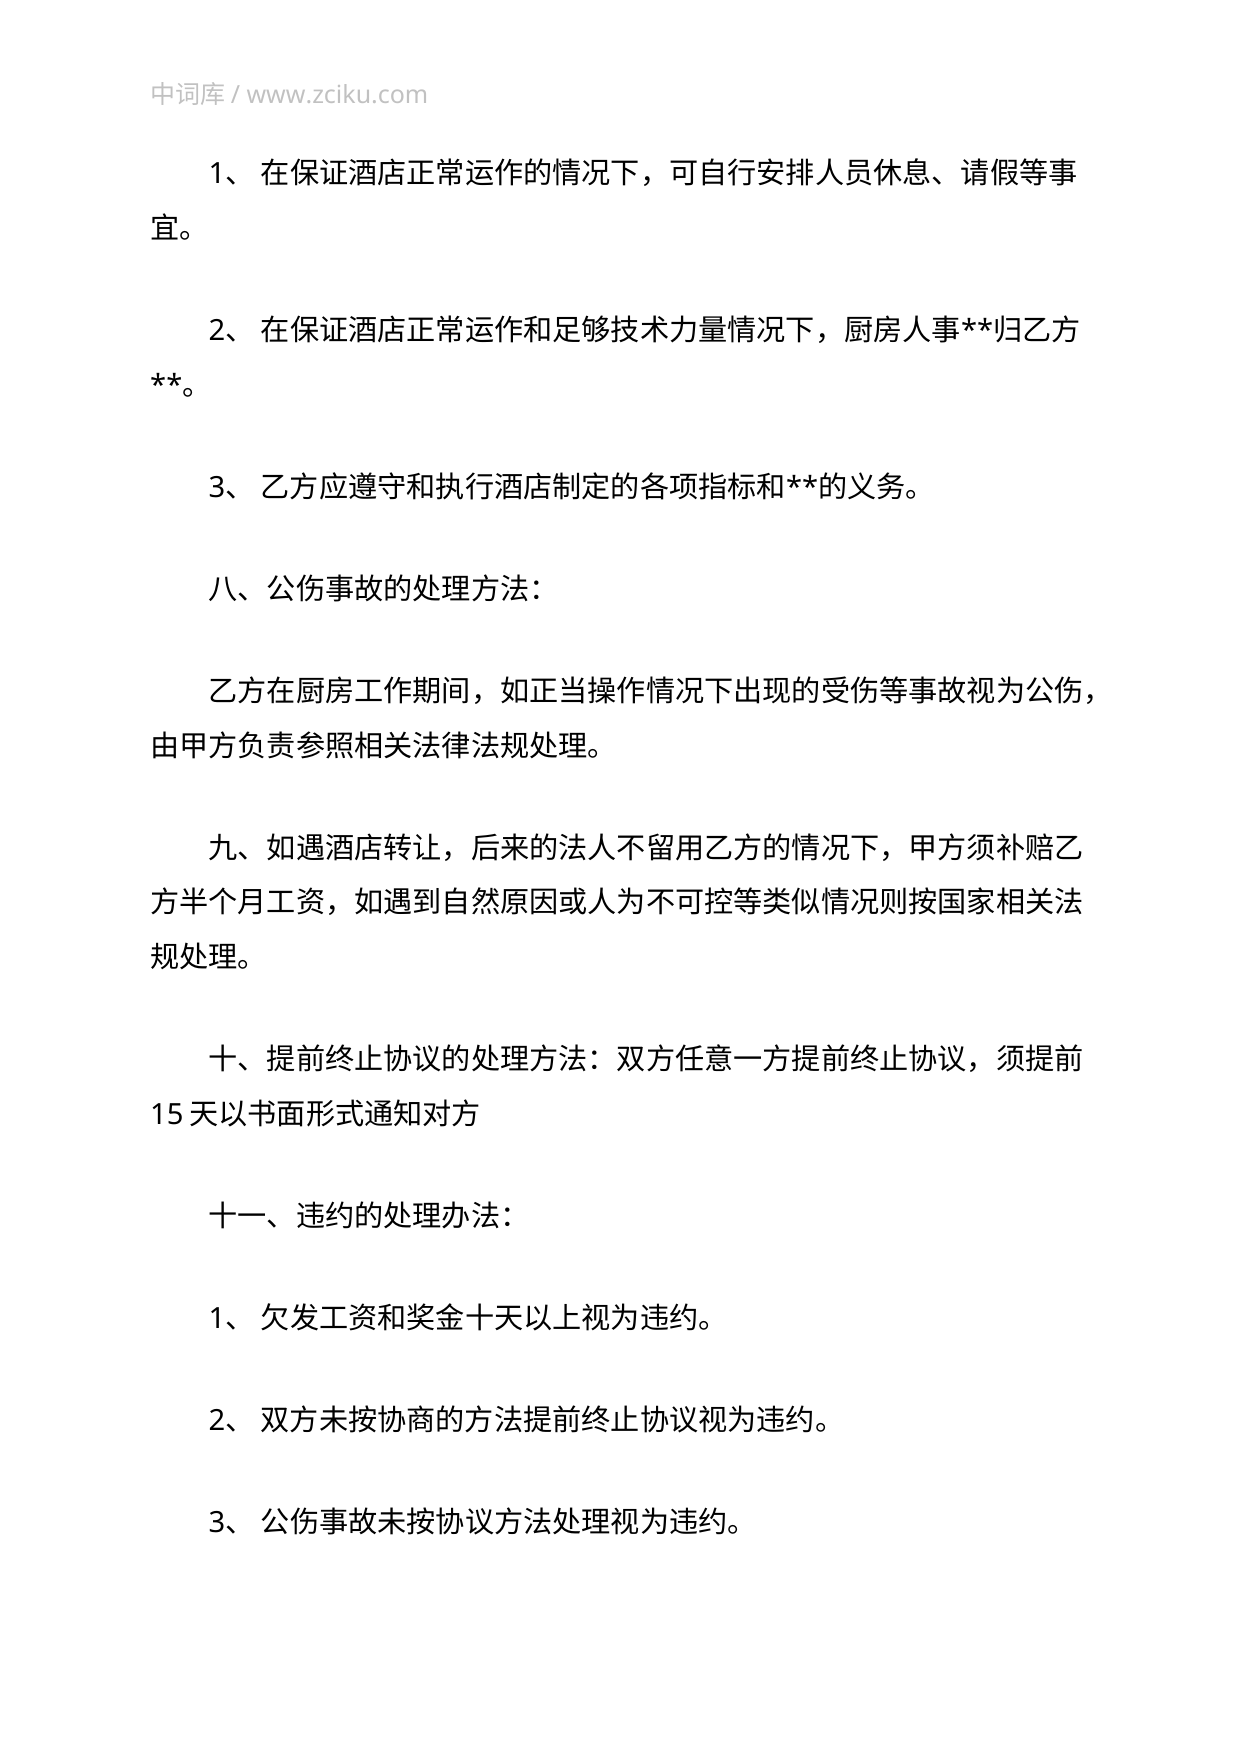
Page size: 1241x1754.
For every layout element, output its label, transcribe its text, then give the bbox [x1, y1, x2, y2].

text 十、提前终止协议的处理方法：双方任意一方提前终止协议，须提前15天以书面形式通知对方 [150, 1036, 1090, 1133]
text 2、 在保证酒店正常运作和足够技术力量情况下，厨房人事**归乙方**。 [150, 307, 1090, 404]
text 八、公伤事故的处理方法： [150, 566, 1090, 608]
text 九、如遇酒店转让，后来的法人不留用乙方的情况下，甲方须补赔乙方半个月工资，如遇到自然原因或人为不可控等类似情况则按国家相关法规处理。 [150, 824, 1090, 976]
text 3、 乙方应遵守和执行酒店制定的各项指标和**的义务。 [150, 464, 1090, 506]
text 1、 在保证酒店正常运作的情况下，可自行安排人员休息、请假等事宜。 [150, 150, 1090, 247]
text 1、 欠发工资和奖金十天以上视为违约。 [150, 1294, 1090, 1337]
text 3、 公伤事故未按协议方法处理视为违约。 [150, 1498, 1090, 1541]
text 乙方在厨房工作期间，如正当操作情况下出现的受伤等事故视为公伤，由甲方负责参照相关法律法规处理。 [150, 667, 1090, 765]
text 十一、违约的处理办法： [150, 1193, 1090, 1235]
text 2、 双方未按协商的方法提前终止协议视为违约。 [150, 1396, 1090, 1439]
